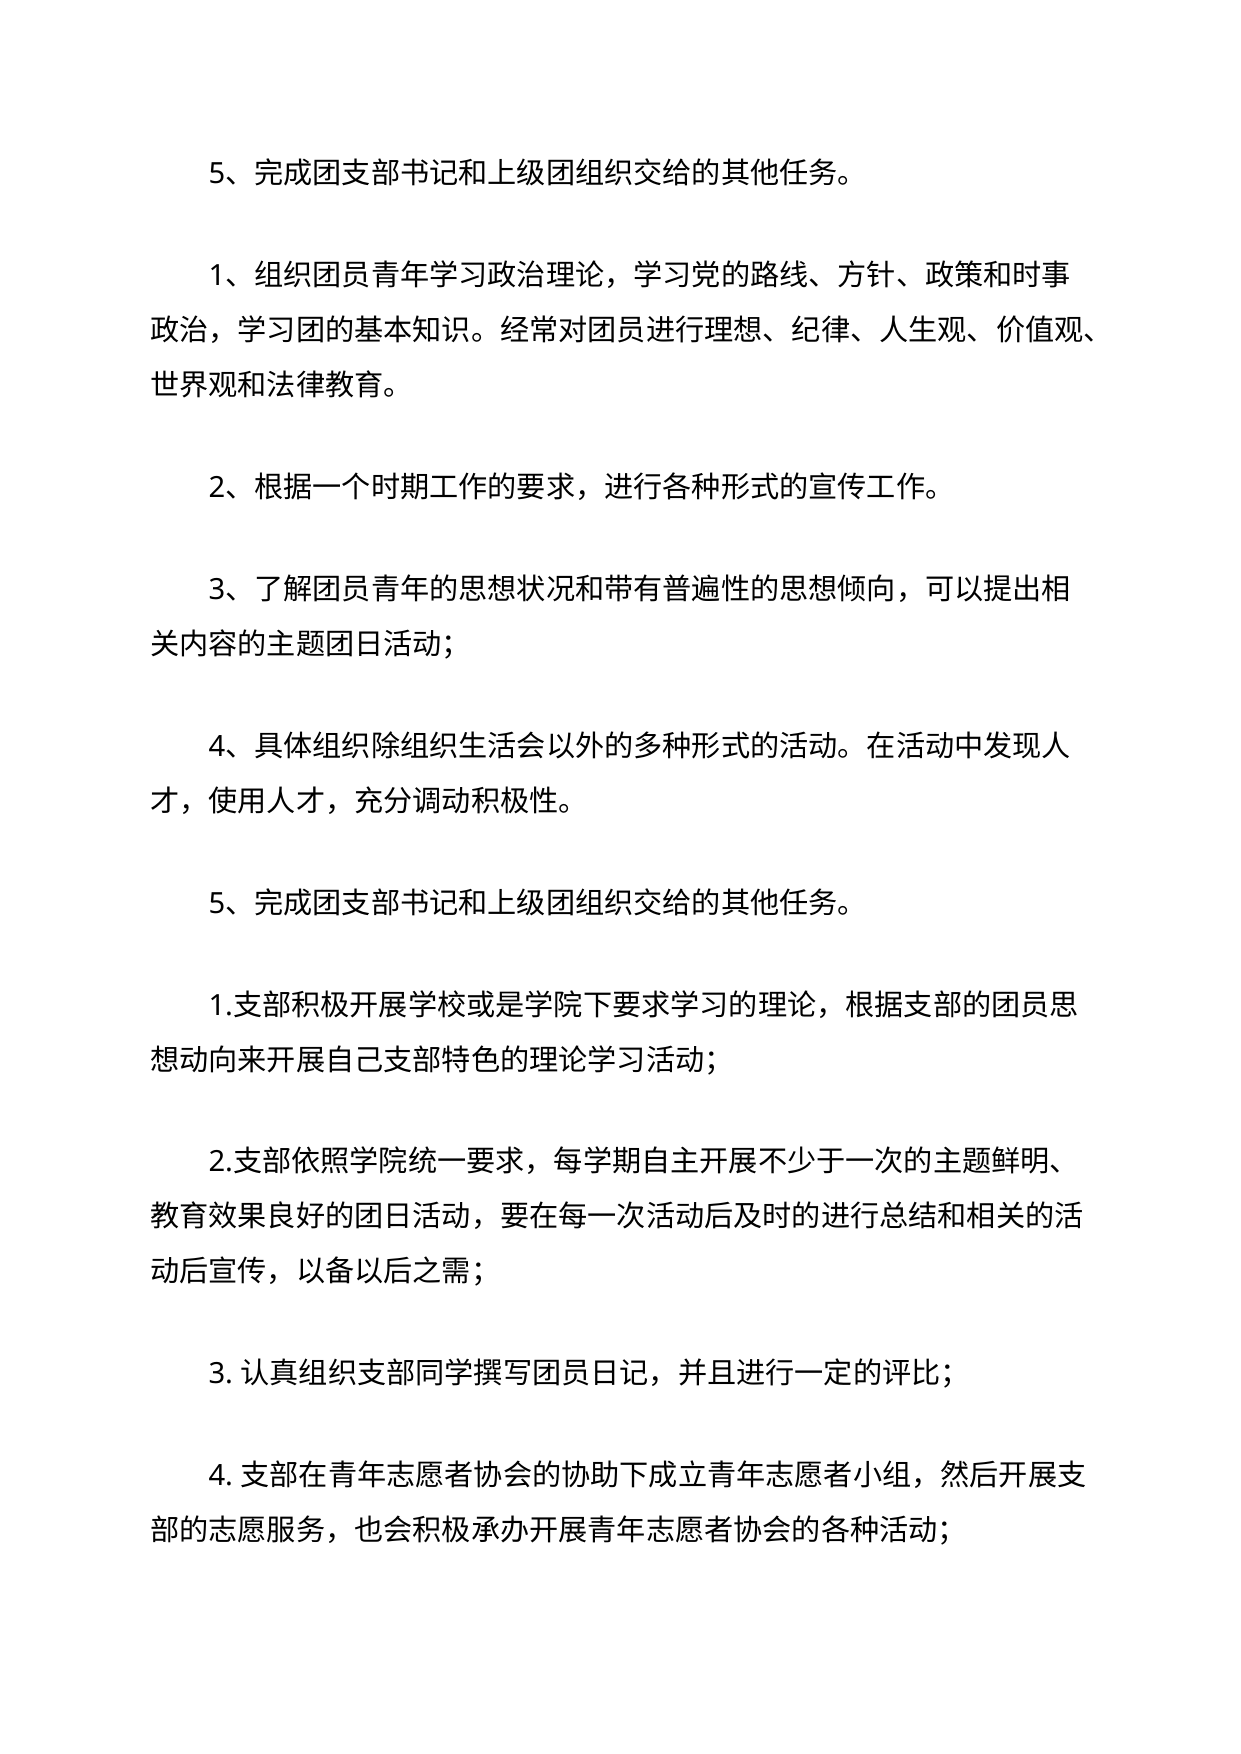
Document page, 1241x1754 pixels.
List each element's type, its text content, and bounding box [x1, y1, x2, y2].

text 2.支部依照学院统一要求，每学期自主开展不少于一次的主题鲜明、教育效果良好的团日活动，要在每一次活动后及时的进行总结和相关的活动后宣传，以备以后之需； [150, 1138, 1090, 1290]
text 4. 支部在青年志愿者协会的协助下成立青年志愿者小组，然后开展支部的志愿服务，也会积极承办开展青年志愿者协会的各种活动； [150, 1452, 1090, 1549]
text 5、完成团支部书记和上级团组织交给的其他任务。 [150, 879, 1090, 922]
text 3. 认真组织支部同学撰写团员日记，并且进行一定的评比； [150, 1349, 1090, 1392]
text 5、完成团支部书记和上级团组织交给的其他任务。 [150, 150, 1090, 192]
text 3、了解团员青年的思想状况和带有普遍性的思想倾向，可以提出相关内容的主题团日活动； [150, 566, 1090, 663]
text 1、组织团员青年学习政治理论，学习党的路线、方针、政策和时事政治，学习团的基本知识。经常对团员进行理想、纪律、人生观、价值观、世界观和法律教育。 [150, 252, 1090, 404]
text 2、根据一个时期工作的要求，进行各种形式的宣传工作。 [150, 464, 1090, 506]
text 1.支部积极开展学校或是学院下要求学习的理论，根据支部的团员思想动向来开展自己支部特色的理论学习活动； [150, 981, 1090, 1078]
text 4、具体组织除组织生活会以外的多种形式的活动。在活动中发现人才，使用人才，充分调动积极性。 [150, 722, 1090, 820]
